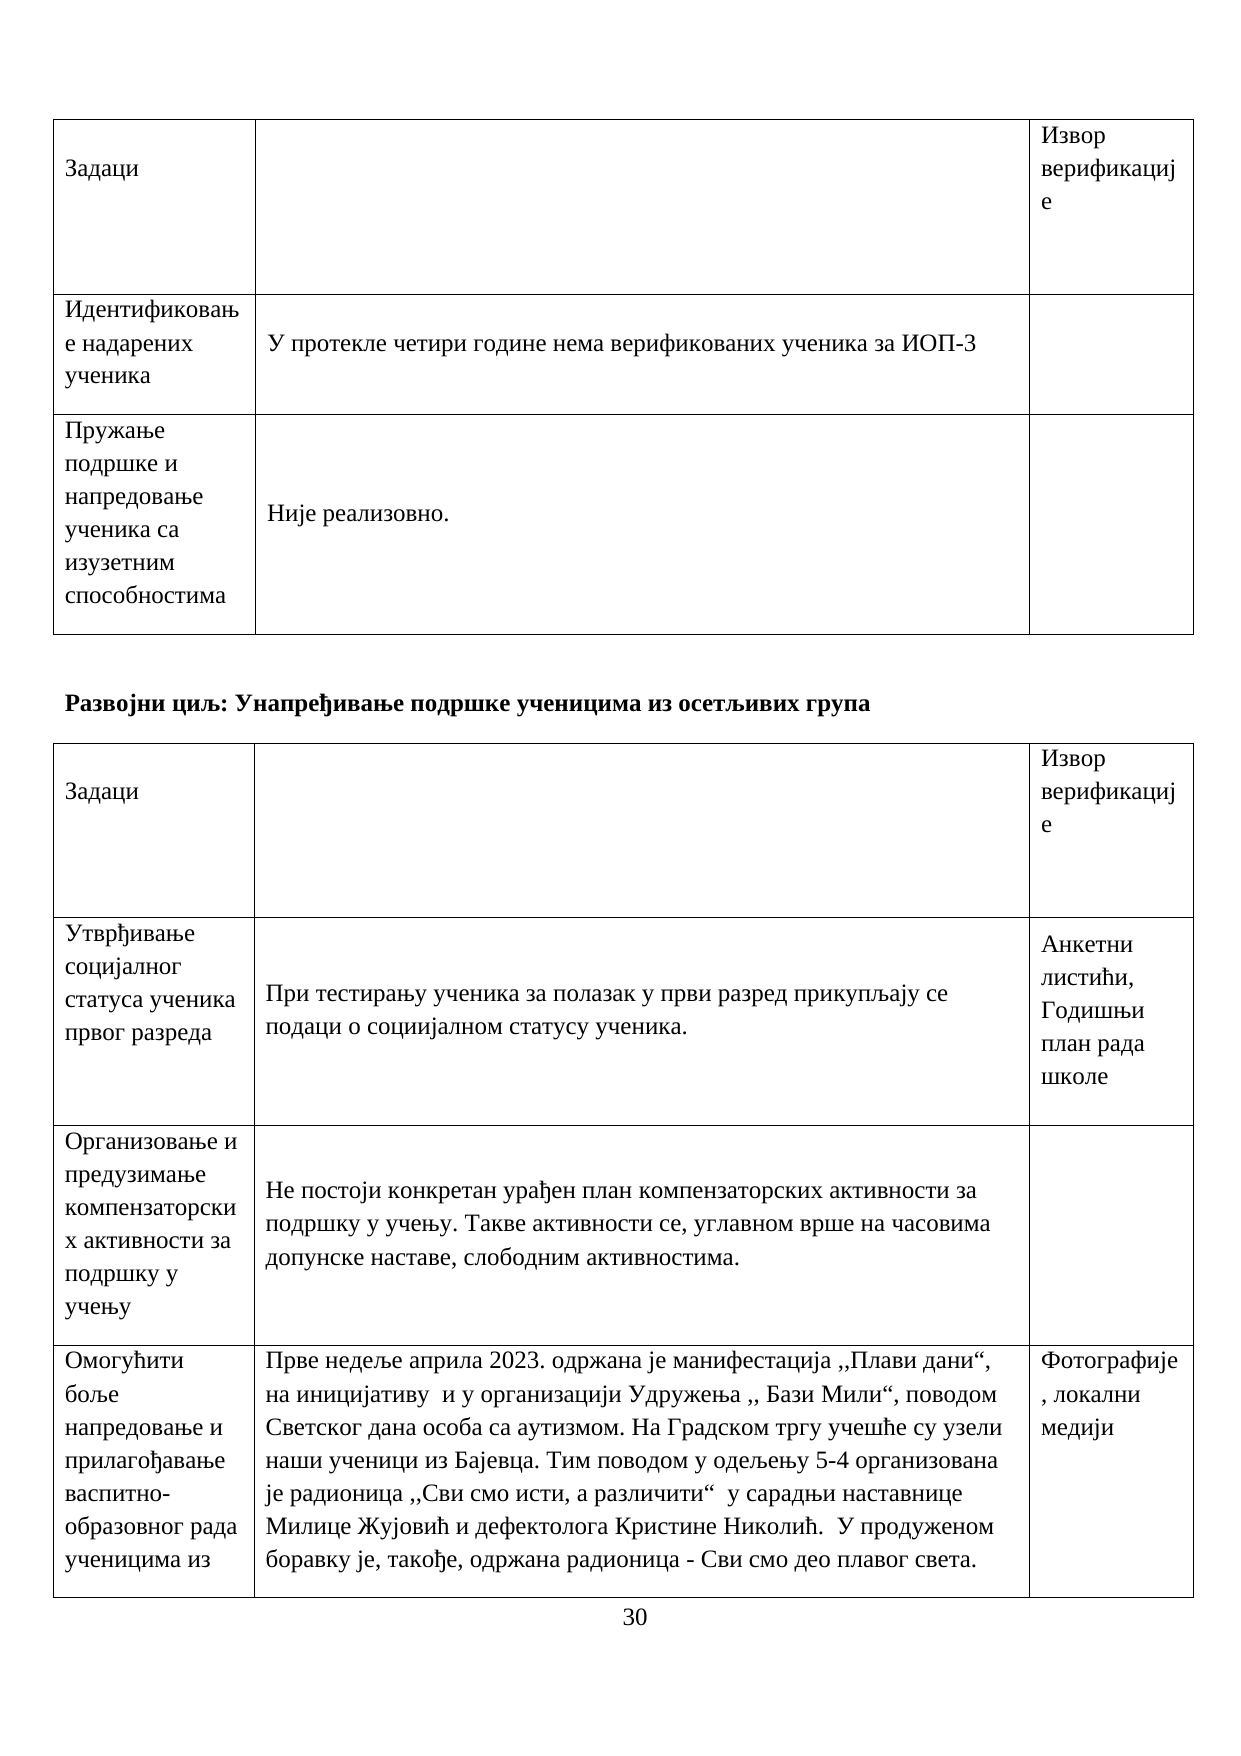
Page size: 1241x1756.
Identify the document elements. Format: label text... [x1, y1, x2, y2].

table_cell Идентификовање надарених ученика [54, 295, 255, 414]
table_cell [54, 1346, 254, 1597]
table_header [255, 744, 1029, 917]
table_cell Организовање и предузимање компензаторских активности за подршку у учењу [54, 1126, 254, 1344]
table_cell Анкетни листићи, Годишњи план рада школе [1030, 918, 1193, 1125]
table_cell Утврђивање социјалног статуса ученика првог разреда [54, 918, 254, 1125]
table_header [256, 120, 1029, 293]
table_cell [1030, 415, 1193, 634]
text Развојни циљ: Унапређивање подршке ученицима из осетљивих група [64, 688, 1205, 717]
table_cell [1030, 1346, 1193, 1597]
table_cell [1030, 1126, 1193, 1344]
table_cell [1030, 295, 1193, 414]
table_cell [255, 1346, 1029, 1597]
table_cell Није реализовно. [256, 415, 1029, 634]
table_cell Пружање подршке и напредовање ученика са изузетним способностима [54, 415, 255, 634]
table_header Извор верификације [1030, 120, 1193, 293]
table_header Извор верификације [1030, 744, 1193, 917]
table_cell Не постоји конкретан урађен план компензаторских активности за подршку у учењу. Такве активности се, углавном врше на часовима допунске наставе, слободним активностима. [255, 1126, 1029, 1344]
table_header Задаци [54, 120, 255, 293]
table_cell У протекле четири године нема верификованих ученика за ИОП-3 [256, 295, 1029, 414]
table_cell При тестирању ученика за полазак у први разред прикупљају се подаци о социијалном статусу ученика. [255, 918, 1029, 1125]
table_header Задаци [54, 744, 254, 917]
